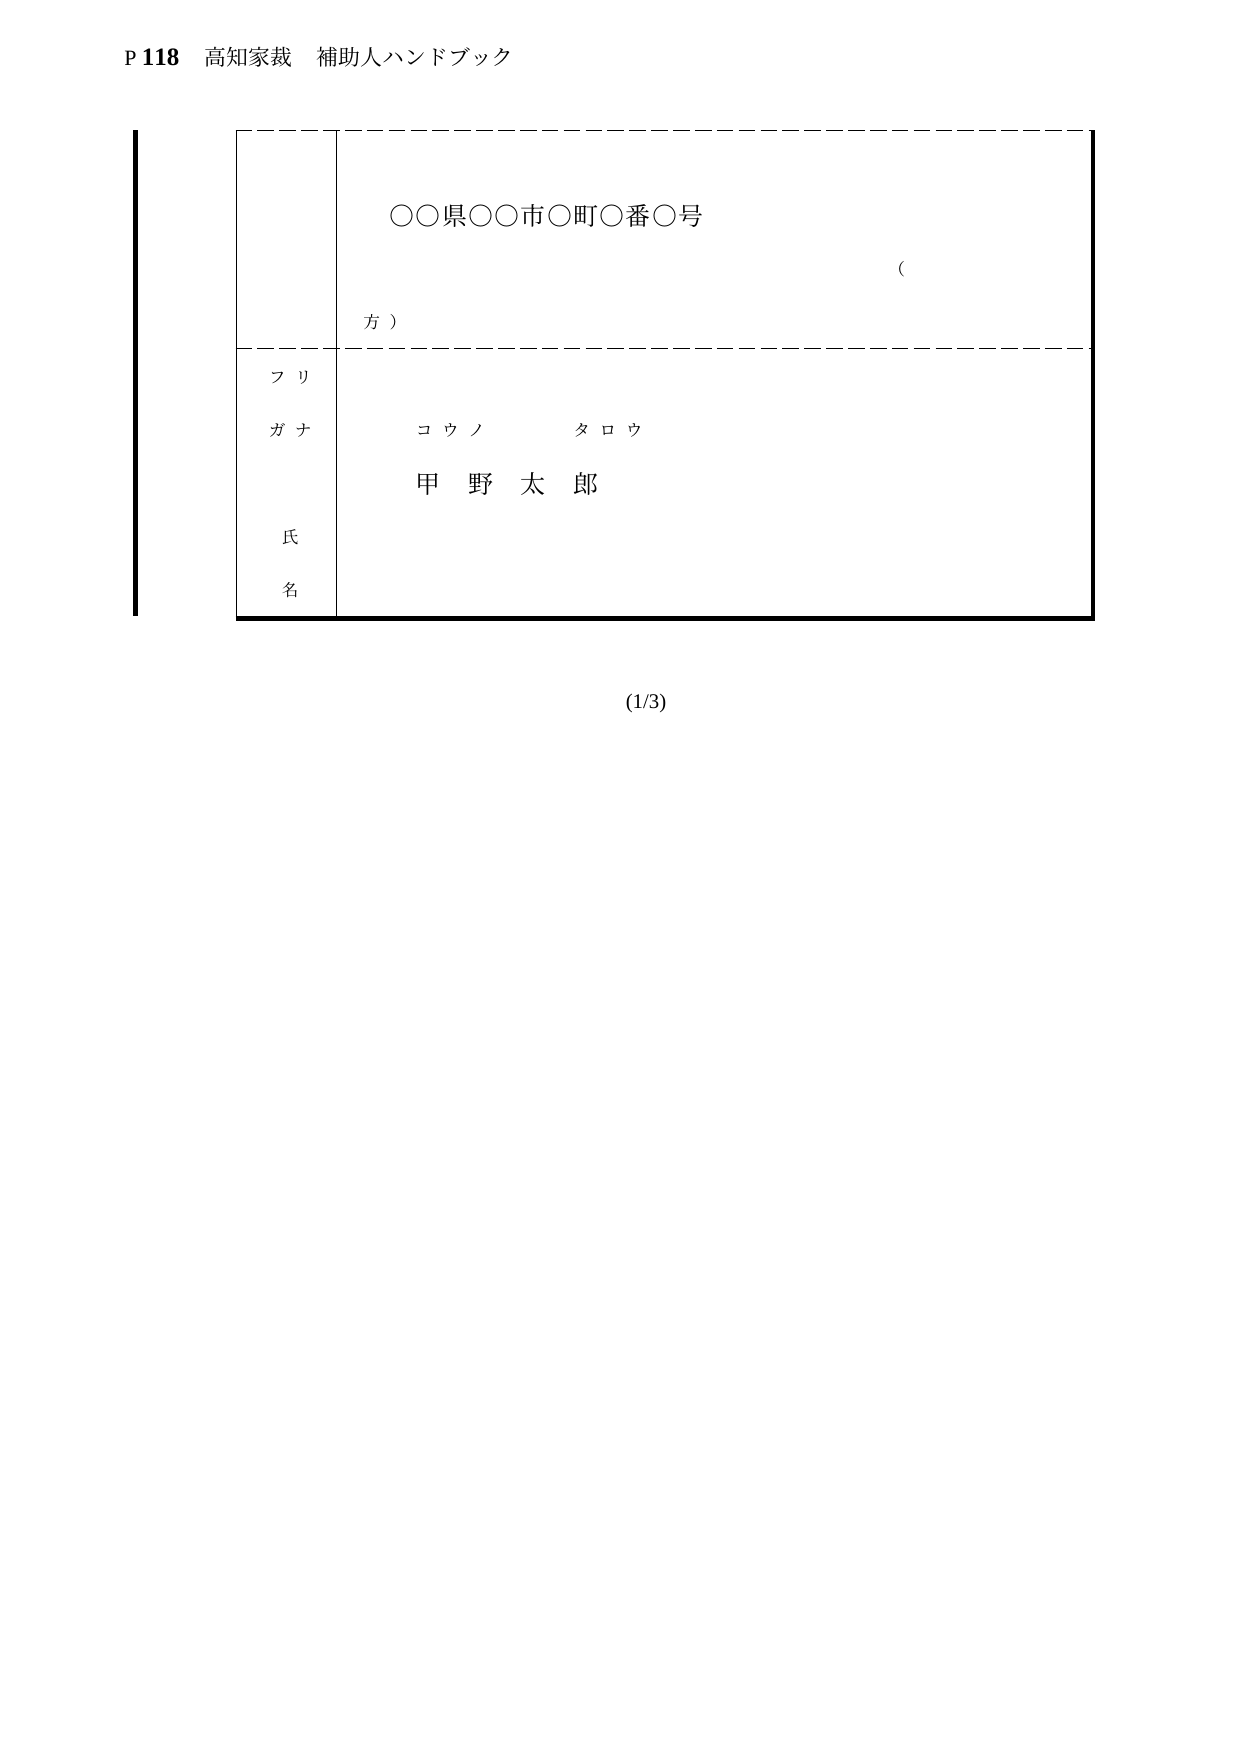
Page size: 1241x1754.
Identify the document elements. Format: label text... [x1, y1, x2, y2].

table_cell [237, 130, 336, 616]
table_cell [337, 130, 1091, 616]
text (1/3) [127, 674, 1072, 727]
